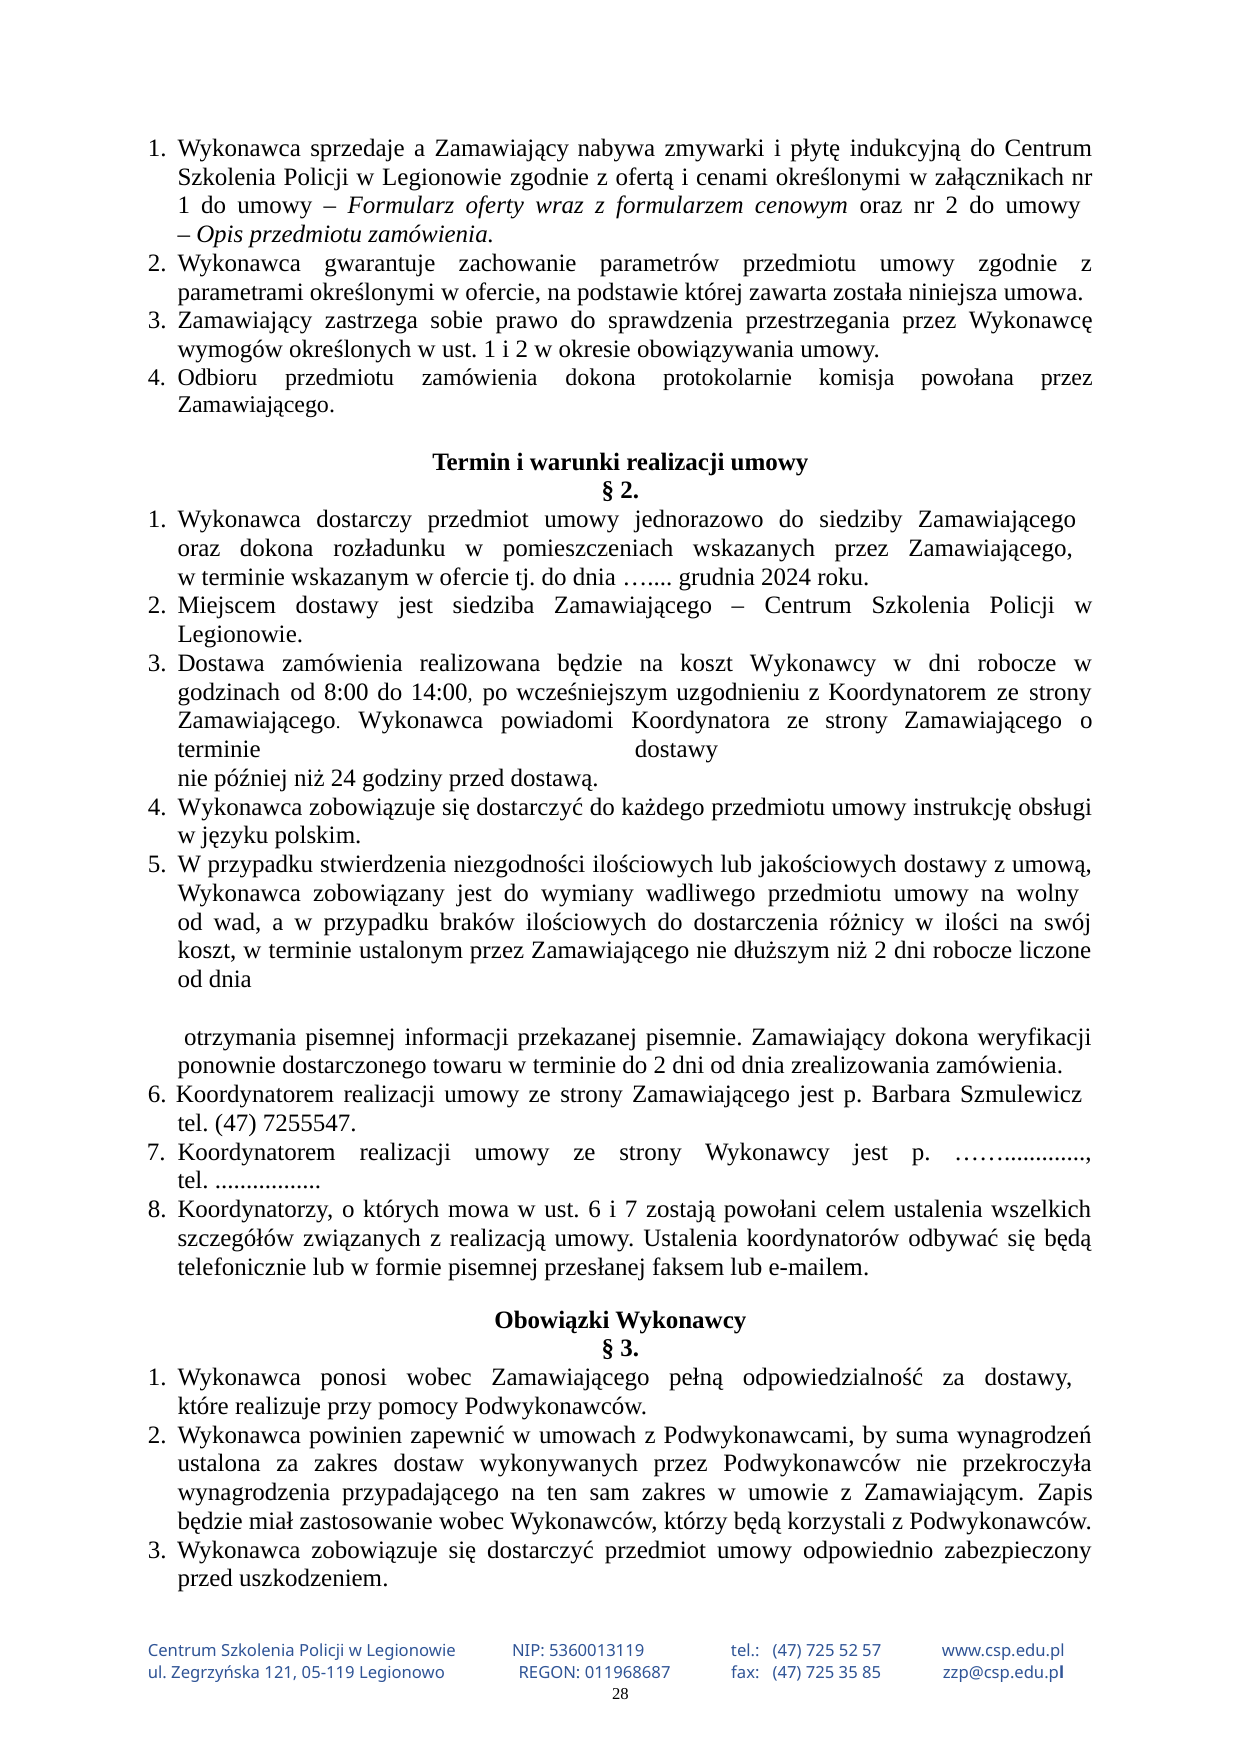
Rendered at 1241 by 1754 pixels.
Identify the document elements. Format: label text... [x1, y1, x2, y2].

list Odbioru przedmiotu zamówienia dokona protokolarnie komisja powołana przez Zamawiającego. [148, 363, 1092, 418]
list Wykonawca gwarantuje zachowanie parametrów przedmiotu umowy zgodnie z parametrami określonymi w ofercie, na podstawie której zawarta została niniejsza umowa. [148, 248, 1092, 305]
list Dostawa zamówienia realizowana będzie na koszt Wykonawcy w dni robocze w godzinach od 8:00 do 14:00, po wcześniejszym uzgodnieniu z Koordynatorem ze strony Zamawiającego. Wykonawca powiadomi Koordynatora ze strony Zamawiającego o terminie dostawy nie później niż 24 godziny przed dostawą. [148, 648, 1092, 792]
list Wykonawca dostarczy przedmiot umowy jednorazowo do siedziby Zamawiającego oraz dokona rozładunku w pomieszczeniach wskazanych przez Zamawiającego, w terminie wskazanym w ofercie tj. do dnia ….... grudnia 2024 roku. [148, 504, 1092, 591]
text Termin i warunki realizacji umowy [148, 447, 1092, 476]
text 2. Wykonawca powinien zapewnić w umowach z Podwykonawcami, by suma wynagrodzeń ustalona za zakres dostaw wykonywanych przez Podwykonawców nie przekroczyła wynagrodzenia przypadającego na ten sam zakres w umowie z Zamawiającym. Zapis będzie miał zastosowanie wobec Wykonawców, którzy będą korzystali z Podwykonawców. [148, 1420, 1092, 1535]
list Zamawiający zastrzega sobie prawo do sprawdzenia przestrzegania przez Wykonawcę wymogów określonych w ust. 1 i 2 w okresie obowiązywania umowy. [148, 305, 1092, 363]
text 1. Wykonawca ponosi wobec Zamawiającego pełną odpowiedzialność za dostawy, które realizuje przy pomocy Podwykonawców. [148, 1362, 1092, 1420]
list Wykonawca sprzedaje a Zamawiający nabywa zmywarki i płytę indukcyjną do Centrum Szkolenia Policji w Legionowie zgodnie z ofertą i cenami określonymi w załącznikach nr 1 do umowy – Formularz oferty wraz z formularzem cenowym oraz nr 2 do umowy – Opis przedmiotu zamówienia. [148, 133, 1092, 248]
text Obowiązki Wykonawcy [148, 1305, 1092, 1333]
text 6. Koordynatorem realizacji umowy ze strony Zamawiającego jest p. Barbara Szmulewicz tel. (47) 7255547. [148, 1079, 1092, 1137]
text 8. Koordynatorzy, o których mowa w ust. 6 i 7 zostają powołani celem ustalenia wszelkich szczegółów związanych z realizacją umowy. Ustalenia koordynatorów odbywać się będą telefonicznie lub w formie pisemnej przesłanej faksem lub e-mailem. [148, 1194, 1092, 1281]
text 5. W przypadku stwierdzenia niezgodności ilościowych lub jakościowych dostawy z umową, Wykonawca zobowiązany jest do wymiany wadliwego przedmiotu umowy na wolny od wad, a w przypadku braków ilościowych do dostarczenia różnicy w ilości na swój koszt, w terminie ustalonym przez Zamawiającego nie dłuższym niż 2 dni robocze liczone od dnia [148, 849, 1092, 993]
list Wykonawca zobowiązuje się dostarczyć do każdego przedmiotu umowy instrukcję obsługi w języku polskim. [148, 792, 1092, 849]
text otrzymania pisemnej informacji przekazanej pisemnie. Zamawiający dokona weryfikacji ponownie dostarczonego towaru w terminie do 2 dni od dnia zrealizowania zamówienia. [148, 1022, 1092, 1079]
text 3. Wykonawca zobowiązuje się dostarczyć przedmiot umowy odpowiednio zabezpieczony przed uszkodzeniem. [148, 1535, 1092, 1592]
list Koordynatorem realizacji umowy ze strony Wykonawcy jest p. ……............., tel. ................. [147, 1137, 1092, 1194]
text § 2. [148, 476, 1092, 504]
list Miejscem dostawy jest siedziba Zamawiającego – Centrum Szkolenia Policji w Legionowie. [148, 591, 1092, 648]
text § 3. [148, 1333, 1092, 1362]
